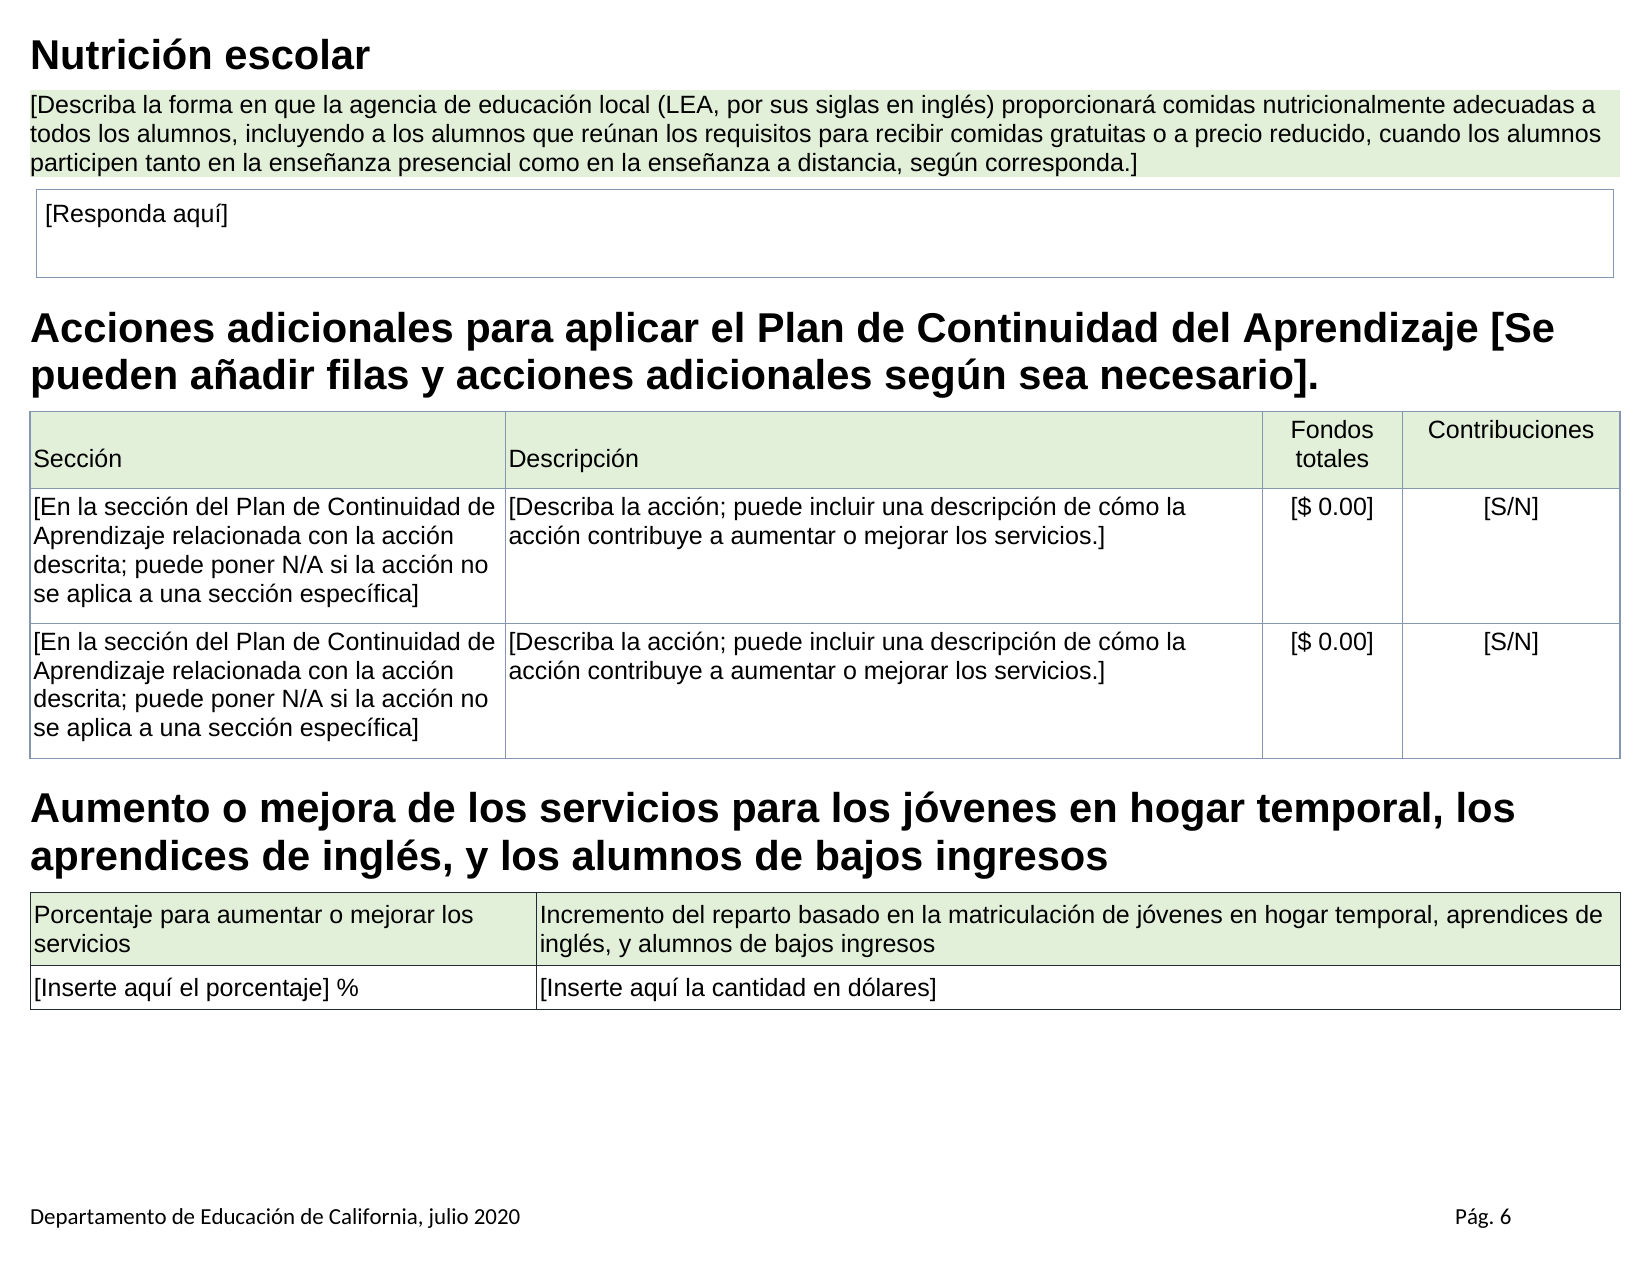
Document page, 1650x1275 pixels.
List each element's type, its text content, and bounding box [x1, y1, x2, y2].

table_cell [En la sección del Plan de Continuidad de Aprendizaje relacionada con la acción descrita; puede poner N/A si la acción no se aplica a una sección específica] [31, 489, 505, 623]
text Aumento o mejora de los servicios para los jóvenes en hogar temporal, los aprendices de inglés, y los alumnos de bajos ingresos [30, 783, 1620, 879]
text [Describa la forma en que la agencia de educación local (LEA, por sus siglas en inglés) proporcionará comidas nutricionalmente adecuadas a todos los alumnos, incluyendo a los alumnos que reúnan los requisitos para recibir comidas gratuitas o a precio reducido, cuando los alumnos participen tanto en la enseñanza presencial como en la enseñanza a distancia, según corresponda.] [30, 90, 1620, 177]
table_header Contribuciones [1403, 412, 1619, 488]
table_cell [Describa la acción; puede incluir una descripción de cómo la acción contribuye a aumentar o mejorar los servicios.] [506, 624, 1262, 757]
text Acciones adicionales para aplicar el Plan de Continuidad del Aprendizaje [Se pueden añadir filas y acciones adicionales según sea necesario]. [30, 303, 1620, 399]
table_cell [$ 0.00] [1263, 624, 1402, 757]
table_cell [S/N] [1403, 489, 1619, 623]
table_cell [Describa la acción; puede incluir una descripción de cómo la acción contribuye a aumentar o mejorar los servicios.] [506, 489, 1262, 623]
table_cell [S/N] [1403, 624, 1619, 757]
table_header Porcentaje para aumentar o mejorar los servicios [31, 893, 536, 965]
table_header Descripción [506, 412, 1262, 488]
table_header Incremento del reparto basado en la matriculación de jóvenes en hogar temporal, aprendices de inglés, y alumnos de bajos ingresos [537, 893, 1620, 965]
text [Responda aquí] [37, 190, 1613, 227]
table_header Sección [31, 412, 505, 488]
table_cell [Inserte aquí el porcentaje] % [31, 966, 536, 1009]
text Nutrición escolar [30, 30, 1620, 78]
table_cell [Inserte aquí la cantidad en dólares] [537, 966, 1620, 1009]
table_cell [En la sección del Plan de Continuidad de Aprendizaje relacionada con la acción descrita; puede poner N/A si la acción no se aplica a una sección específica] [31, 624, 505, 757]
table_header Fondos totales [1263, 412, 1402, 488]
table_cell [$ 0.00] [1263, 489, 1402, 623]
